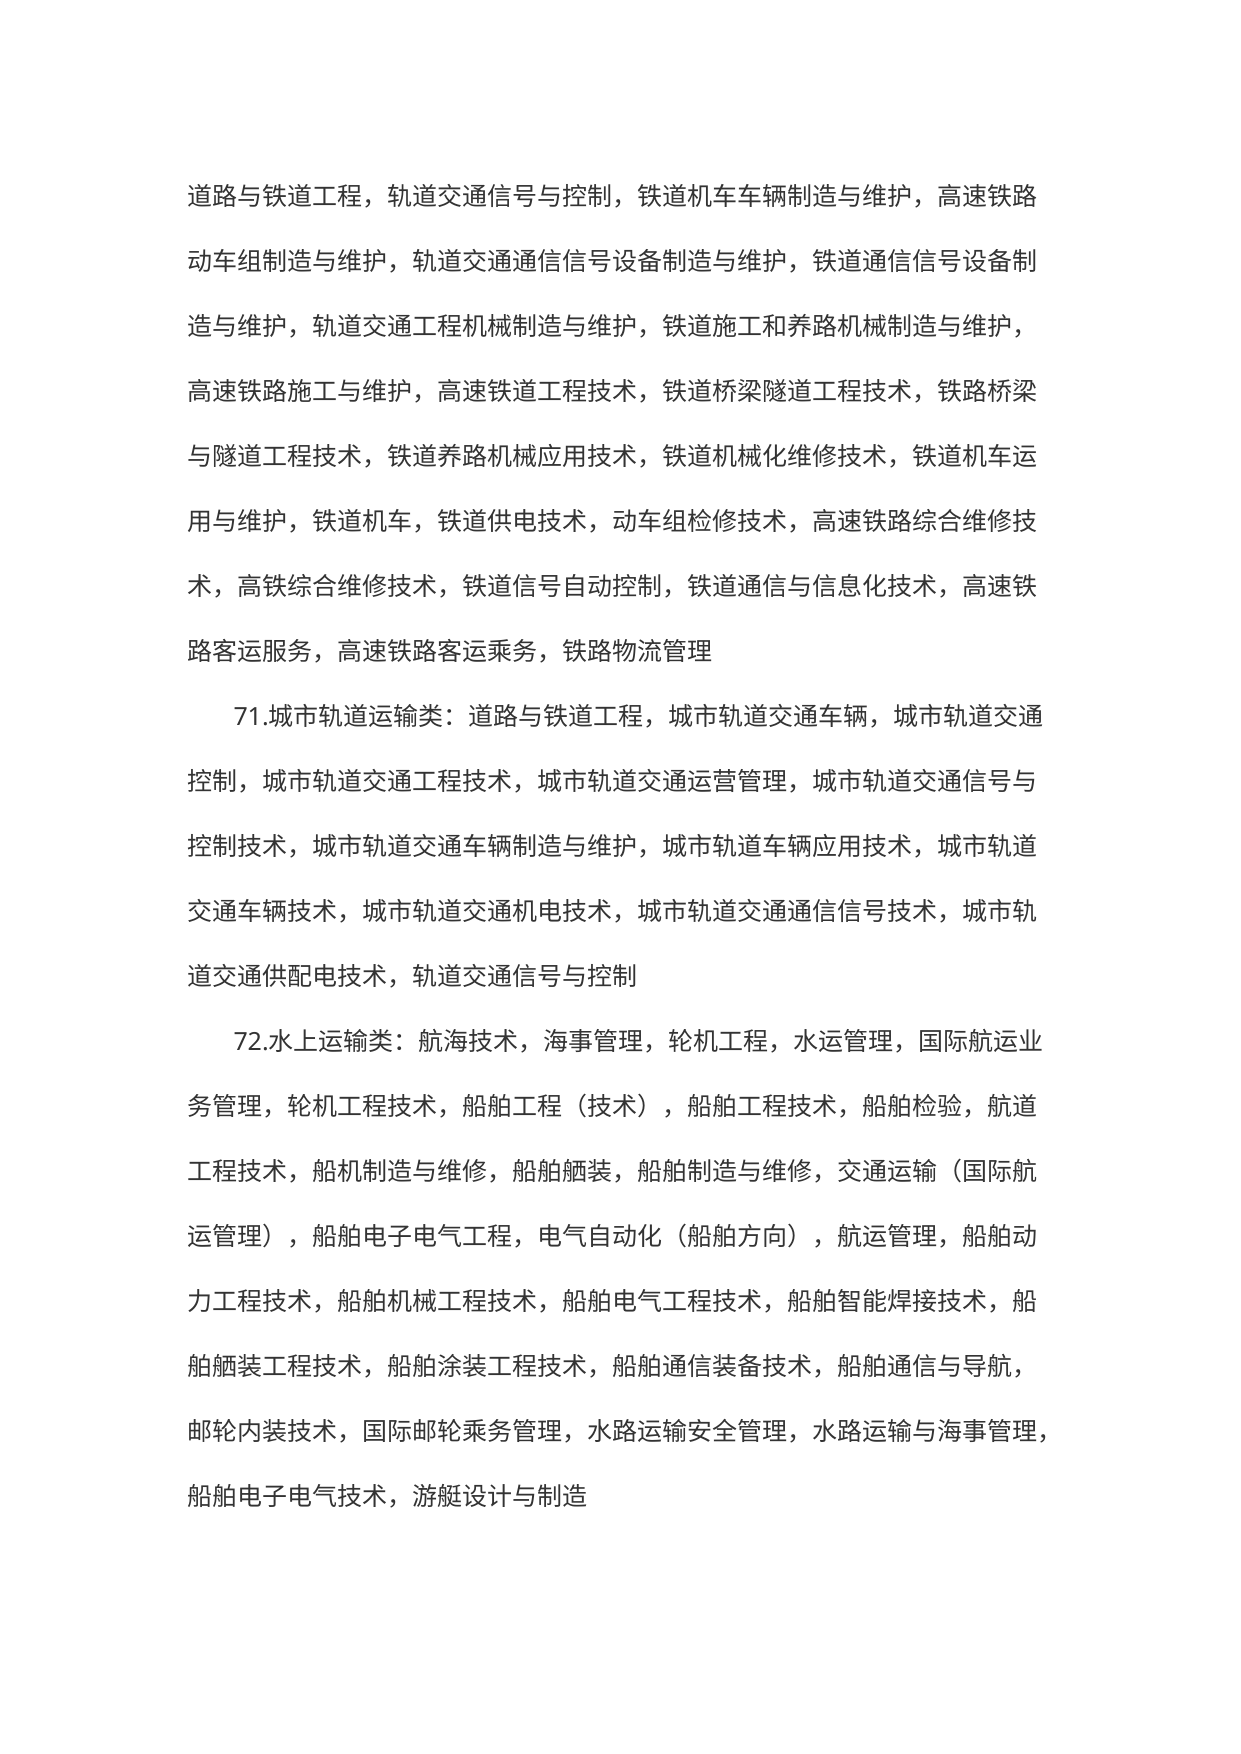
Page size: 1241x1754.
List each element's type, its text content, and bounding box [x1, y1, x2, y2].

text 71.城市轨道运输类：道路与铁道工程，城市轨道交通车辆，城市轨道交通控制，城市轨道交通工程技术，城市轨道交通运营管理，城市轨道交通信号与控制技术，城市轨道交通车辆制造与维护，城市轨道车辆应用技术，城市轨道交通车辆技术，城市轨道交通机电技术，城市轨道交通通信信号技术，城市轨道交通供配电技术，轨道交通信号与控制 [187, 682, 1053, 1007]
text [187, 162, 1053, 682]
text 72.水上运输类：航海技术，海事管理，轮机工程，水运管理，国际航运业务管理，轮机工程技术，船舶工程（技术），船舶工程技术，船舶检验，航道工程技术，船机制造与维修，船舶舾装，船舶制造与维修，交通运输（国际航运管理），船舶电子电气工程，电气自动化（船舶方向），航运管理，船舶动力工程技术，船舶机械工程技术，船舶电气工程技术，船舶智能焊接技术，船舶舾装工程技术，船舶涂装工程技术，船舶通信装备技术，船舶通信与导航，邮轮内装技术，国际邮轮乘务管理，水路运输安全管理，水路运输与海事管理，船舶电子电气技术，游艇设计与制造 [187, 1007, 1053, 1527]
